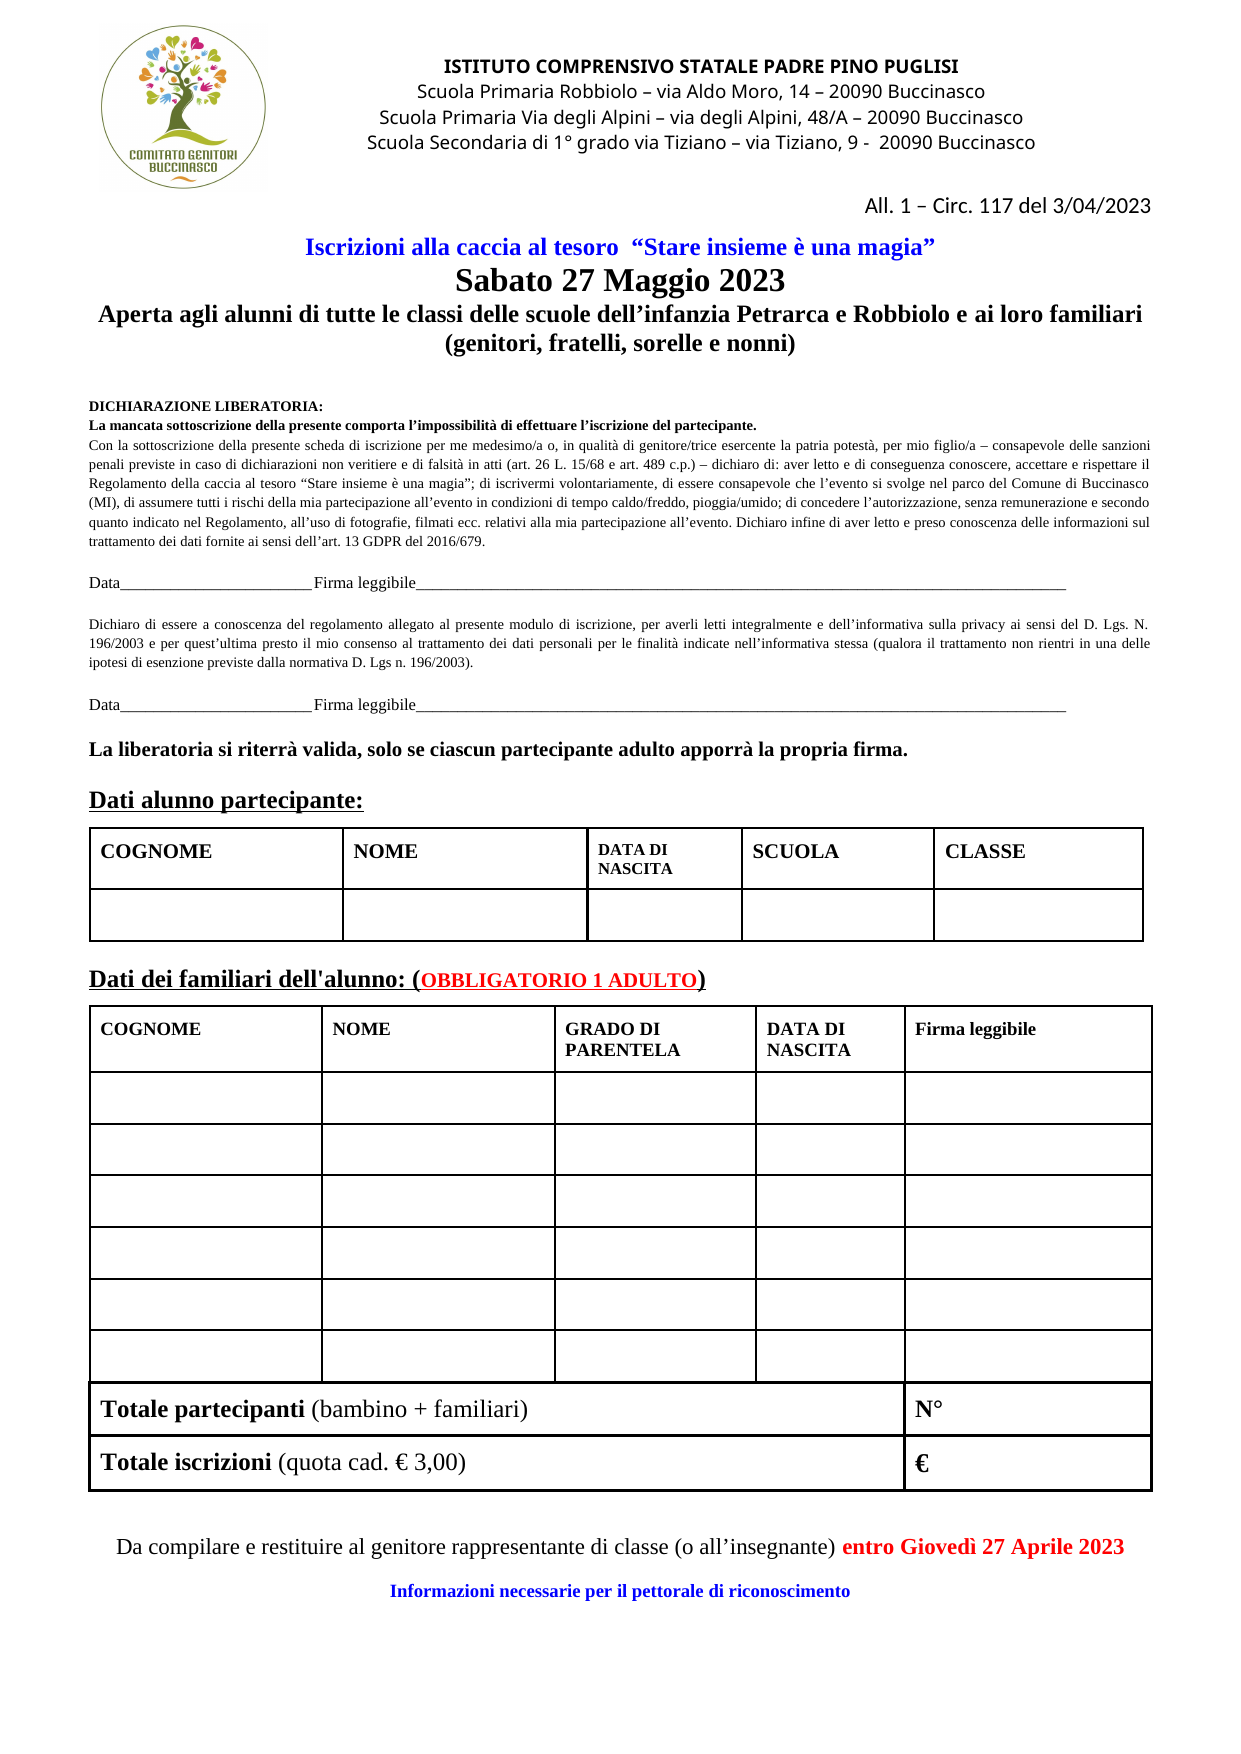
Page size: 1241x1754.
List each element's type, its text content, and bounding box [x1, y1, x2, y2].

table_cell [556, 1280, 755, 1329]
table_cell [757, 1125, 904, 1174]
table_cell [556, 1125, 755, 1174]
table_cell [323, 1280, 554, 1329]
table_cell [757, 1176, 904, 1226]
table_cell Totale iscrizioni (quota cad. € 3,00) [91, 1437, 903, 1489]
table_header Firma leggibile [906, 1007, 1151, 1071]
table_header SCUOLA [743, 829, 933, 888]
table_cell [906, 1331, 1151, 1381]
table_cell [757, 1073, 904, 1123]
text La liberatoria si riterrà valida, solo se ciascun partecipante adulto apporrà la propria firma. [89, 737, 1152, 761]
table_header GRADO DI PARENTELA [556, 1007, 755, 1071]
table_cell Totale partecipanti (bambino + familiari) [91, 1384, 903, 1434]
table_cell [323, 1176, 554, 1226]
table_header NOME [344, 829, 586, 888]
table_cell [91, 1125, 321, 1174]
table_cell [906, 1280, 1151, 1329]
table_cell [556, 1228, 755, 1278]
text Dichiaro di essere a conoscenza del regolamento allegato al presente modulo di iscrizione, per averli letti integralmente e dell’informativa sulla privacy ai sensi del D. Lgs. N. 196/2003 e per quest’ultima presto il mio consenso al trattamento dei dati personali per le finalità indicate nell’informativa stessa (qualora il trattamento non rientri in una delle ipotesi di esenzione previste dalla normativa D. Lgs n. 196/2003). [89, 616, 1152, 671]
table_cell [757, 1331, 904, 1381]
table_cell [906, 1125, 1151, 1174]
table_cell [556, 1331, 755, 1381]
text Dati alunno partecipante: [89, 786, 1152, 814]
table_cell [91, 1176, 321, 1226]
text Iscrizioni alla caccia al tesoro “Stare insieme è una magia” Sabato 27 Maggio 2023 Aperta agli alunni di tutte le classi delle scuole dell’infanzia Petrarca e Robbiolo e ai loro familiari (genitori, fratelli, sorelle e nonni) [89, 232, 1152, 357]
text All. 1 – Circ. 117 del 3/04/2023 [89, 24, 1152, 219]
table_cell [556, 1176, 755, 1226]
table_cell N° [906, 1384, 1150, 1434]
table_cell [91, 890, 342, 940]
table_cell [323, 1073, 554, 1123]
table_cell [91, 1331, 321, 1381]
text DICHIARAZIONE LIBERATORIA: [89, 398, 1152, 414]
table_cell [906, 1228, 1151, 1278]
table_header NOME [323, 1007, 554, 1071]
table_cell [323, 1331, 554, 1381]
table_header COGNOME [91, 1007, 321, 1071]
table_header DATA DI NASCITA [757, 1007, 904, 1071]
text Data_______________________ Firma leggibile______________________________________________________________________________ [89, 573, 1152, 592]
table_cell [906, 1073, 1151, 1123]
table_cell € [906, 1437, 1150, 1489]
table_cell [743, 890, 933, 940]
table_cell [323, 1125, 554, 1174]
table_header COGNOME [91, 829, 342, 888]
text Da compilare e restituire al genitore rappresentante di classe (o all’insegnante) entro Giovedì 27 Aprile 2023 [89, 1533, 1152, 1559]
table_cell [556, 1073, 755, 1123]
table_cell [757, 1280, 904, 1329]
text Dati dei familiari dell'alunno: (OBBLIGATORIO 1 ADULTO) [89, 964, 1152, 992]
table_cell [935, 890, 1142, 940]
table_cell [323, 1228, 554, 1278]
table_header DATA DI NASCITA [589, 829, 741, 888]
table_cell [589, 890, 741, 940]
picture [98, 23, 269, 192]
text Informazioni necessarie per il pettorale di riconoscimento [89, 1580, 1152, 1602]
text La mancata sottoscrizione della presente comporta l’impossibilità di effettuare l’iscrizione del partecipante. [89, 417, 1152, 434]
table_cell [91, 1280, 321, 1329]
table_cell [344, 890, 586, 940]
table_cell [757, 1228, 904, 1278]
table_cell [91, 1073, 321, 1123]
text Data_______________________ Firma leggibile______________________________________________________________________________ [89, 694, 1152, 713]
table_cell [91, 1228, 321, 1278]
table_header CLASSE [935, 829, 1142, 888]
text Con la sottoscrizione della presente scheda di iscrizione per me medesimo/a o, in qualità di genitore/trice esercente la patria potestà, per mio figlio/a – consapevole delle sanzioni penali previste in caso di dichiarazioni non veritiere e di falsità in atti (art. 26 L. 15/68 e art. 489 c.p.) – dichiaro di: aver letto e di conseguenza conoscere, accettare e rispettare il Regolamento della caccia al tesoro “Stare insieme è una magia”; di iscrivermi volontariamente, di essere consapevole che l’evento si svolge nel parco del Comune di Buccinasco (MI), di assumere tutti i rischi della mia partecipazione all’evento in condizioni di tempo caldo/freddo, pioggia/umido; di concedere l’autorizzazione, senza remunerazione e secondo quanto indicato nel Regolamento, all’uso di fotografie, filmati ecc. relativi alla mia partecipazione all’evento. Dichiaro infine di aver letto e preso conoscenza delle informazioni sul trattamento dei dati fornite ai sensi dell’art. 13 GDPR del 2016/679. [89, 436, 1152, 549]
table_cell [906, 1176, 1151, 1226]
